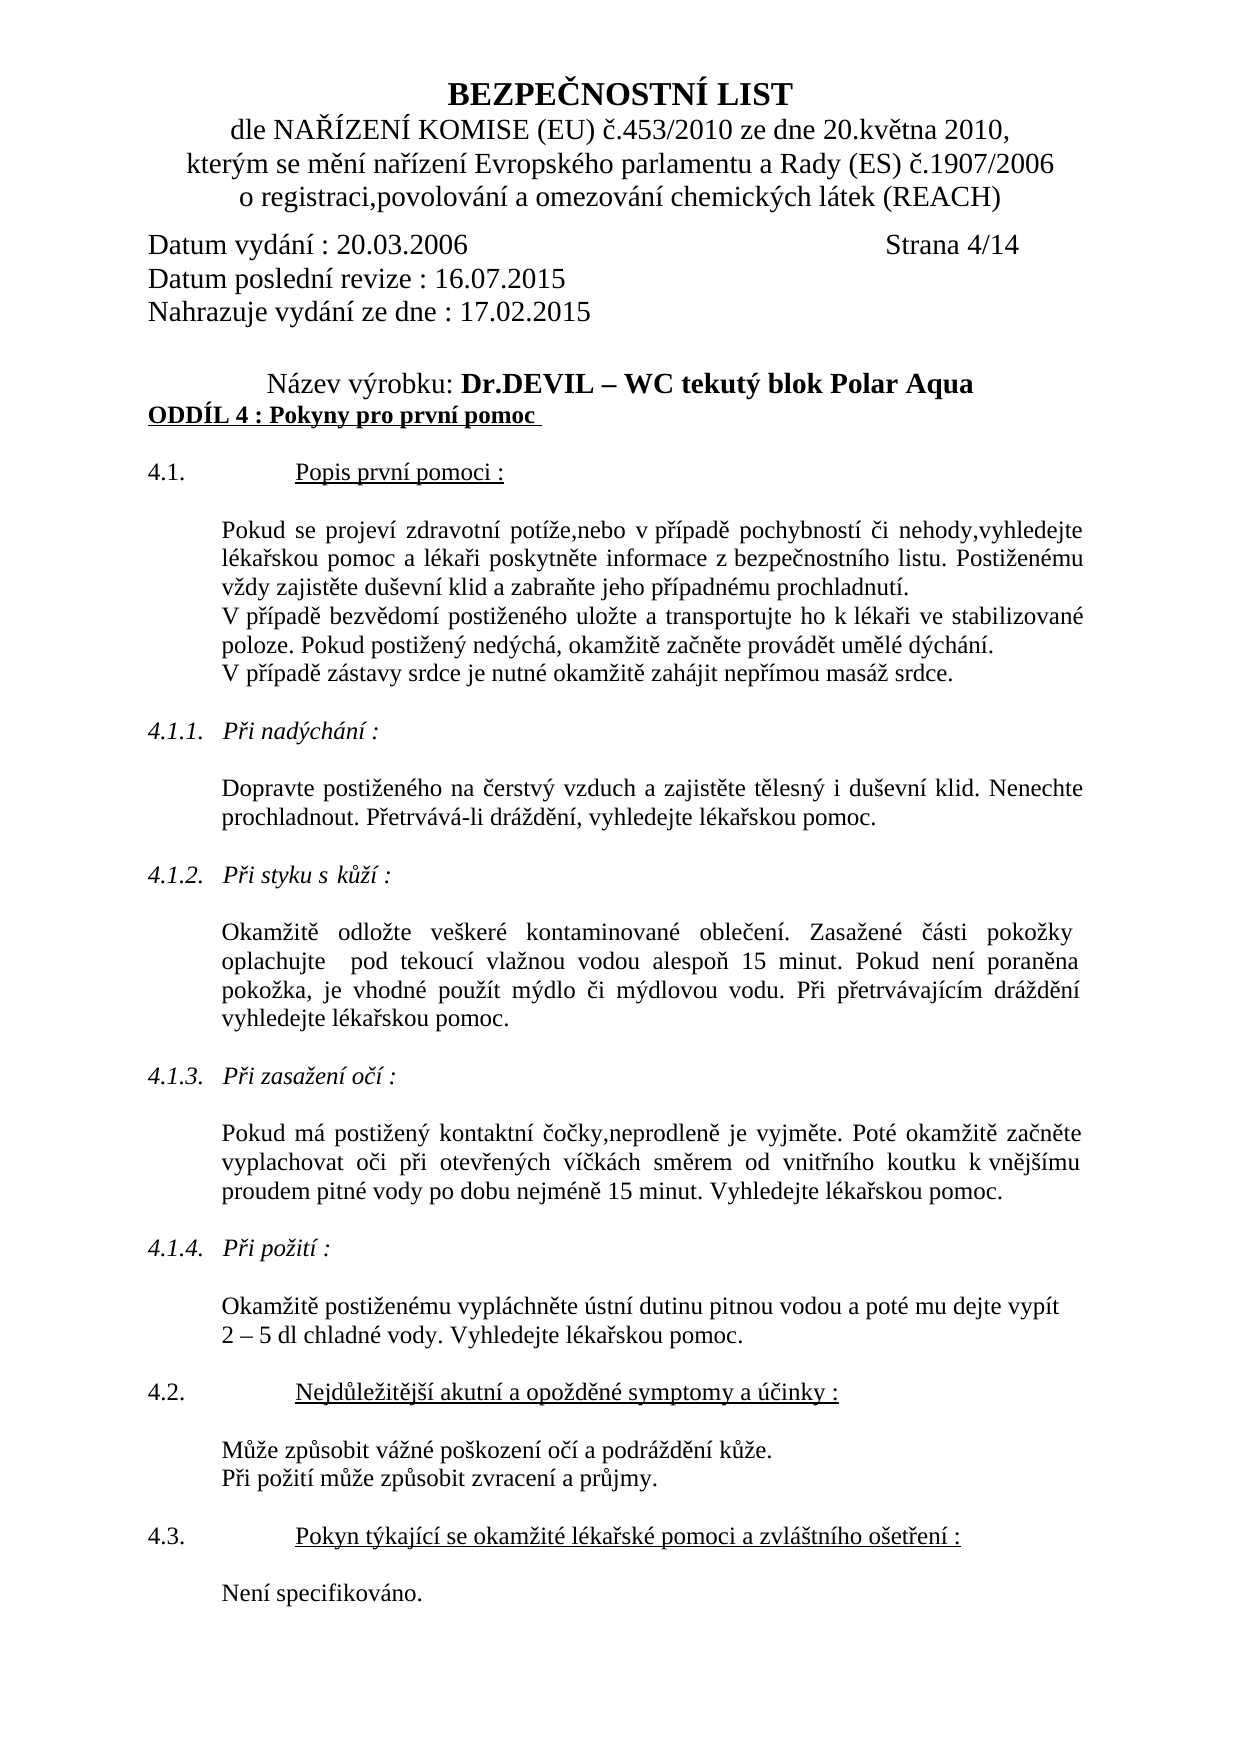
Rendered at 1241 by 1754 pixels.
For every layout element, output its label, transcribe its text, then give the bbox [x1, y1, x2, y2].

text Okamžitě postiženému vypláchněte ústní dutinu pitnou vodou a poté mu dejte vypít [148, 1291, 1092, 1320]
list Při zasažení očí : [148, 1061, 1092, 1090]
list Pokyn týkající se okamžité lékařské pomoci a zvláštního ošetření : [148, 1521, 1092, 1550]
text Není specifikováno. [148, 1578, 1092, 1607]
list Při styku s kůží : [148, 860, 1092, 888]
text Pokud má postižený kontaktní čočky,neprodleně je vyjměte. Poté okamžitě začněte vyplachovat oči při otevřených víčkách směrem od vnitřního koutku k vnějšímu proudem pitné vody po dobu nejméně 15 minut. Vyhledejte lékařskou pomoc. [148, 1118, 1092, 1205]
text ODDÍL 4 : Pokyny pro první pomoc [148, 400, 1092, 428]
text Může způsobit vážné poškození očí a podráždění kůže. [148, 1435, 1092, 1463]
text Při požití může způsobit zvracení a průjmy. [148, 1463, 1092, 1492]
text Dopravte postiženého na čerstvý vzduch a zajistěte tělesný i duševní klid. Nenechte prochladnout. Přetrvává-li dráždění, vyhledejte lékařskou pomoc. [148, 773, 1092, 831]
text Okamžitě odložte veškeré kontaminované oblečení. Zasažené části pokožky oplachujte pod tekoucí vlažnou vodou alespoň 15 minut. Pokud není poraněna pokožka, je vhodné použít mýdlo či mýdlovou vodu. Při přetrvávajícím dráždění vyhledejte lékařskou pomoc. [148, 917, 1092, 1032]
list Nejdůležitější akutní a opožděné symptomy a účinky : [148, 1377, 1092, 1406]
text V případě bezvědomí postiženého uložte a transportujte ho k lékaři ve stabilizované poloze. Pokud postižený nedýchá, okamžitě začněte provádět umělé dýchání. [148, 601, 1092, 658]
text V případě zástavy srdce je nutné okamžitě zahájit nepřímou masáž srdce. [148, 658, 1092, 687]
list Popis první pomoci : [148, 457, 1092, 486]
text Pokud se projeví zdravotní potíže,nebo v případě pochybností či nehody,vyhledejte lékařskou pomoc a lékaři poskytněte informace z bezpečnostního listu. Postiženému vždy zajistěte duševní klid a zabraňte jeho případnému prochladnutí. [148, 515, 1092, 601]
list Při nadýchání : [148, 716, 1092, 745]
list Při požití : [148, 1233, 1092, 1262]
text 2 – chladné vody. Vyhledejte lékařskou pomoc. [148, 1320, 1092, 1348]
